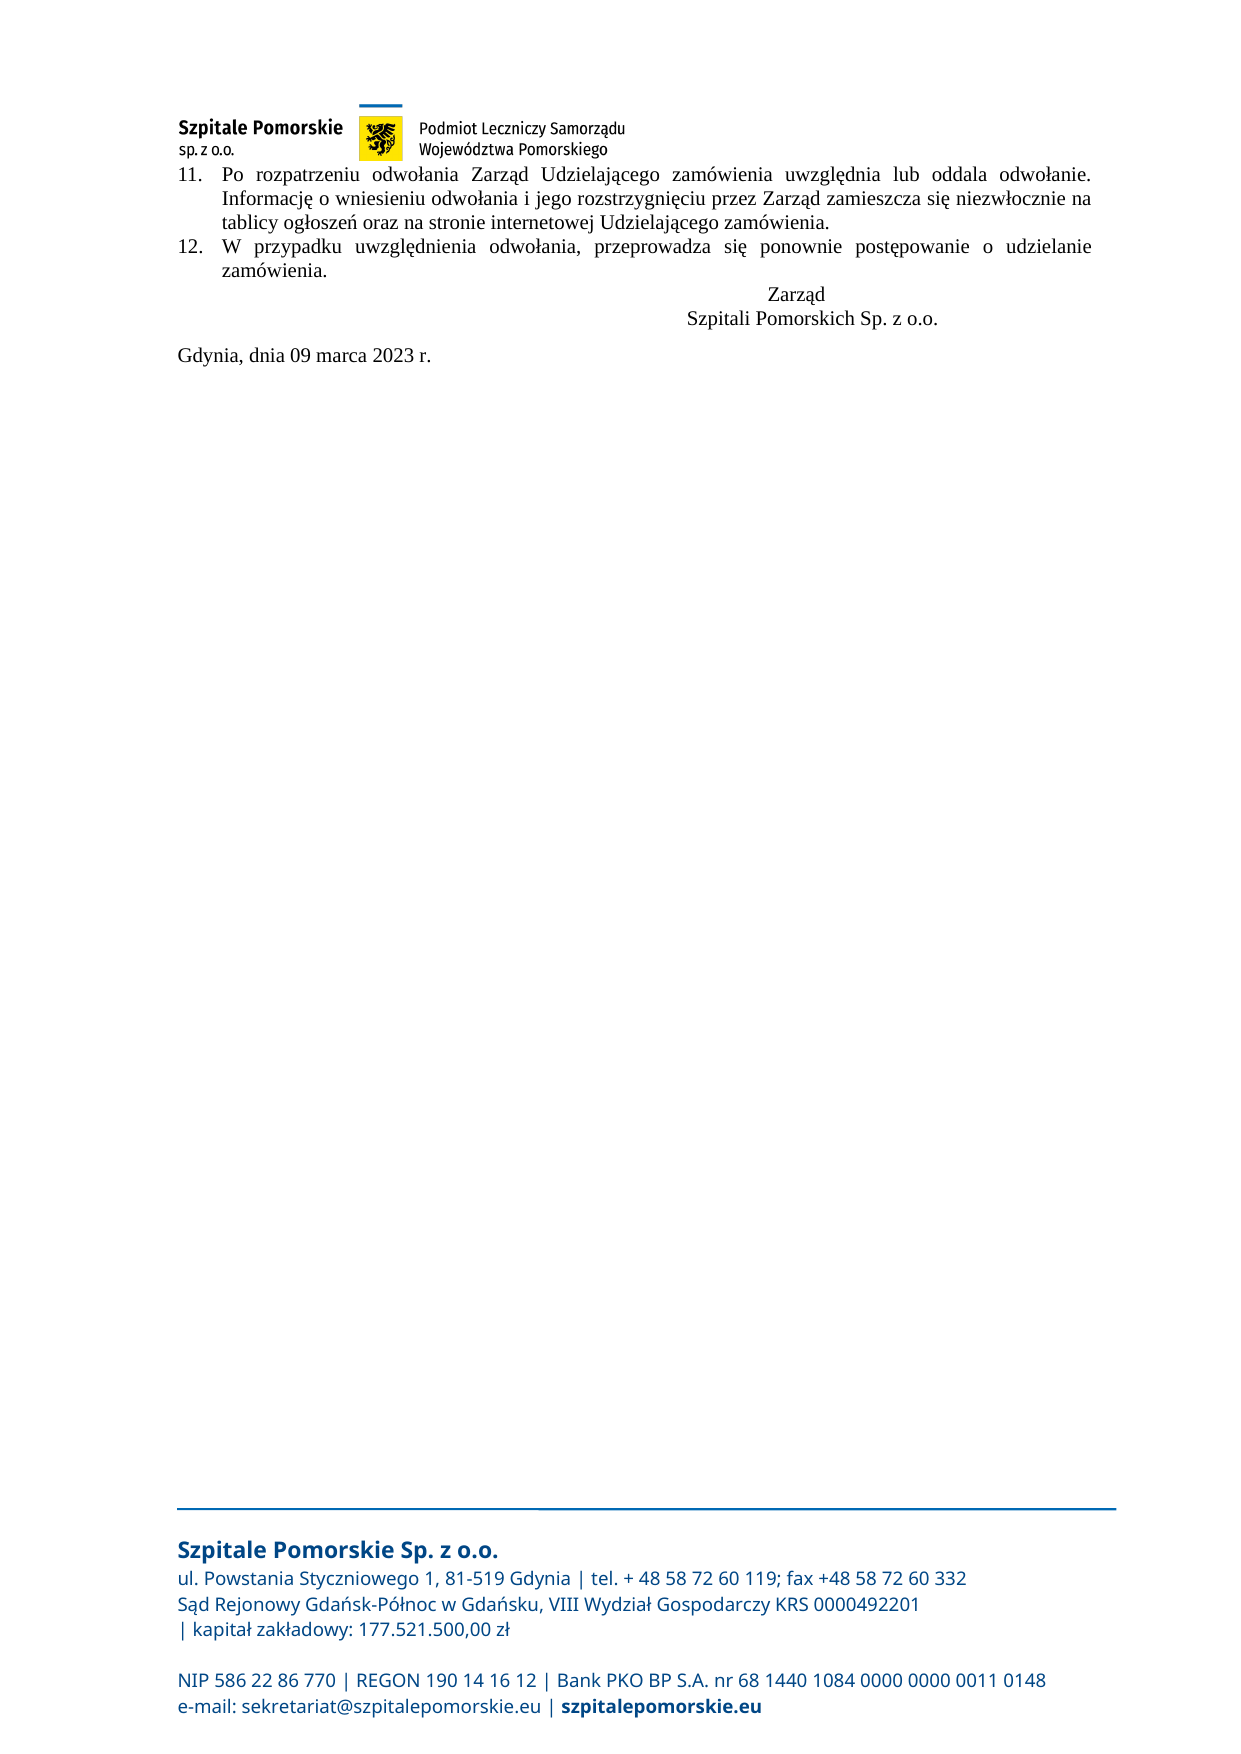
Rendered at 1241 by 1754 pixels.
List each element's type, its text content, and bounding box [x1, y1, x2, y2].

picture [177, 102, 625, 162]
text Gdynia, dnia 09 marca 2023 r. [177, 330, 1092, 371]
text Szpitali Pomorskich Sp. z o.o. [177, 306, 1092, 330]
list Po rozpatrzeniu odwołania Zarząd Udzielającego zamówienia uwzględnia lub oddala odwołanie. Informację o wniesieniu odwołania i jego rozstrzygnięciu przez Zarząd zamieszcza się niezwłocznie na tablicy ogłoszeń oraz na stronie internetowej Udzielającego zamówienia. [177, 162, 1092, 234]
text Zarząd [767, 282, 1092, 306]
list W przypadku uwzględnienia odwołania, przeprowadza się ponownie postępowanie o udzielanie zamówienia. [177, 234, 1092, 282]
